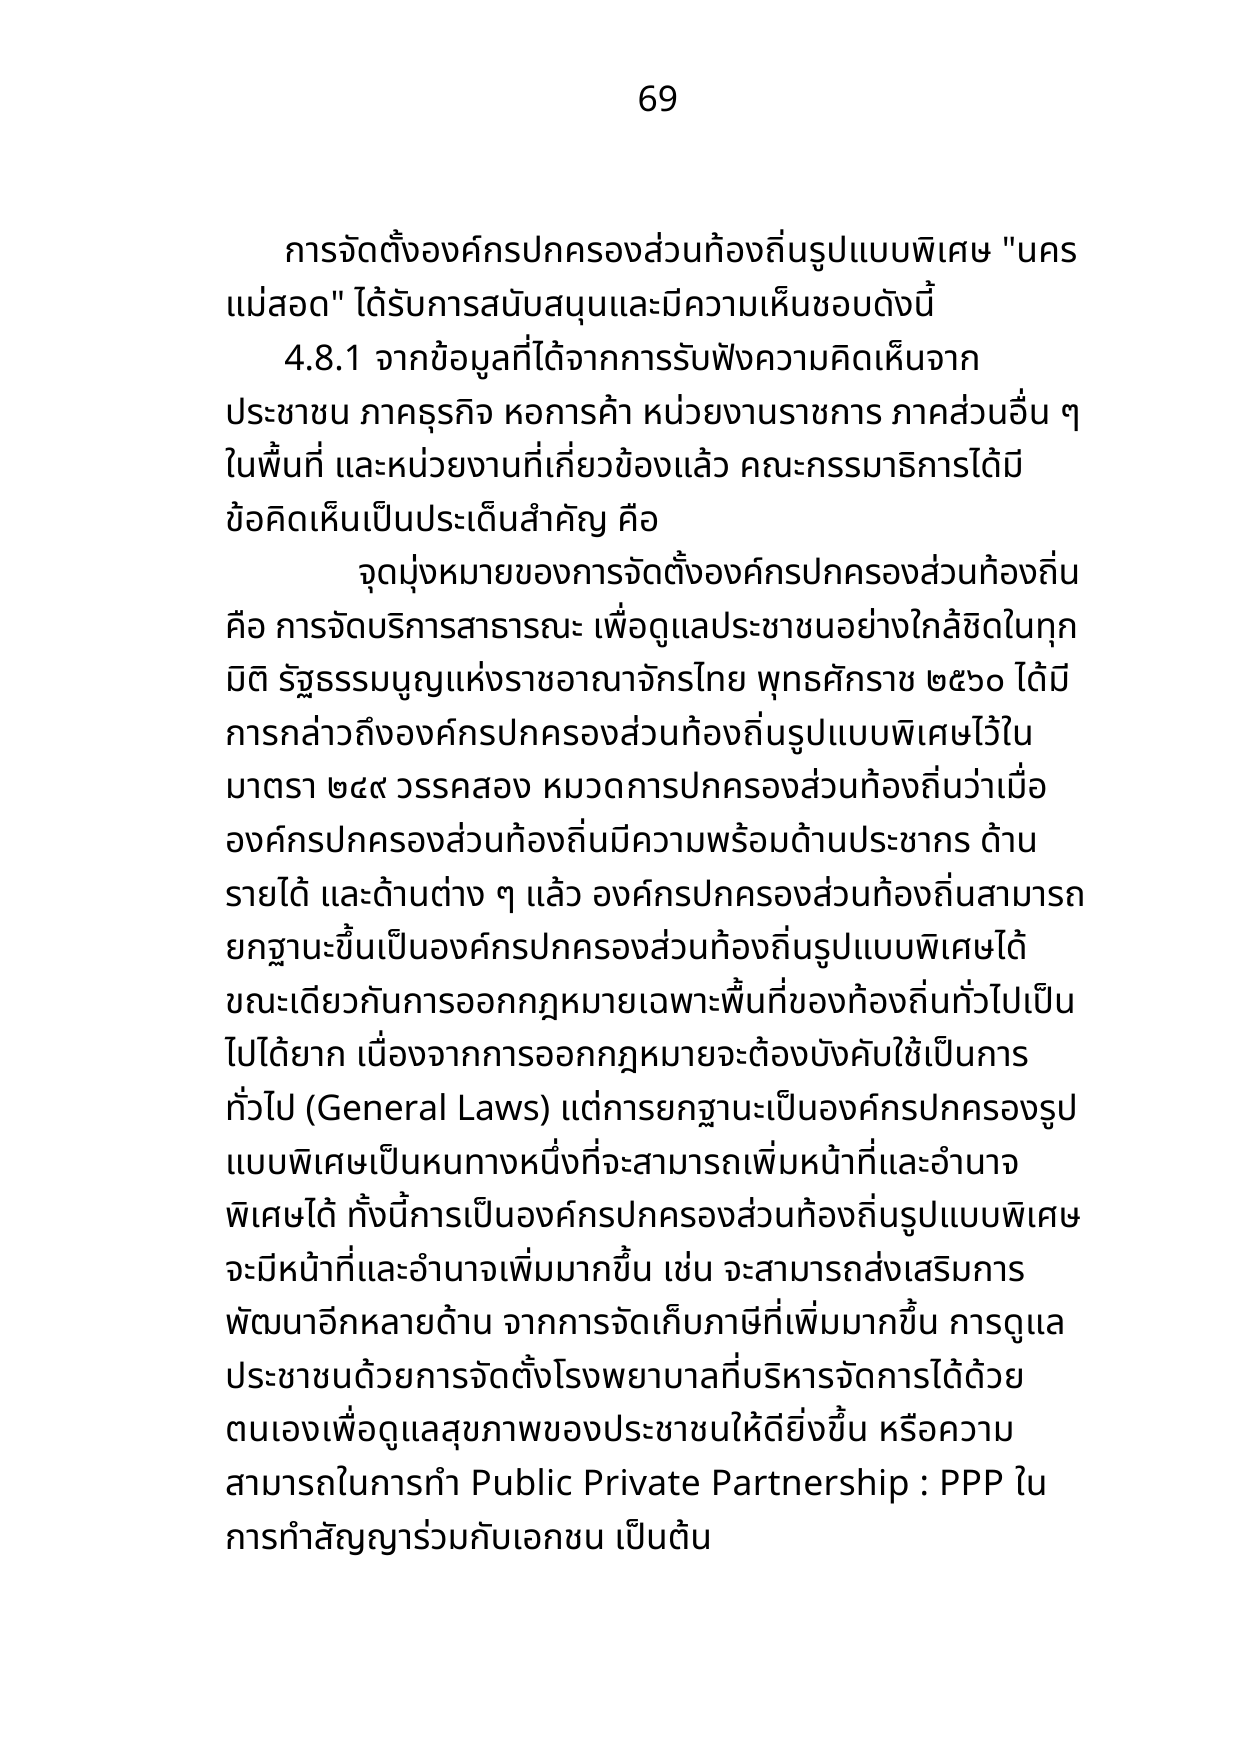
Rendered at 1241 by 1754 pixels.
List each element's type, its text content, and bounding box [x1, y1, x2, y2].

text การจัดตั้งองค์กรปกครองส่วนท้องถิ่นรูปแบบพิเศษ "นครแม่สอด" ได้รับการสนับสนุนและมีความเห็นชอบดังนี้ [225, 225, 1090, 333]
text 4.8.1 จากข้อมูลที่ได้จากการรับฟังความคิดเห็นจากประชาชน ภาคธุรกิจ หอการค้า หน่วยงานราชการ ภาคส่วนอื่น ๆ ในพื้นที่ และหน่วยงานที่เกี่ยวข้องแล้ว คณะกรรมาธิการได้มีข้อคิดเห็นเป็นประเด็นสำคัญ คือ [225, 333, 1090, 547]
text จุดมุ่งหมายของการจัดตั้งองค์กรปกครองส่วนท้องถิ่น คือ การจัดบริการสาธารณะ เพื่อดูแลประชาชนอย่างใกล้ชิดในทุกมิติ รัฐธรรมนูญแห่งราชอาณาจักรไทย พุทธศักราช ๒๕๖๐ ได้มีการกล่าวถึงองค์กรปกครองส่วนท้องถิ่นรูปแบบพิเศษไว้ใน มาตรา ๒๔๙ วรรคสอง หมวดการปกครองส่วนท้องถิ่นว่าเมื่อองค์กรปกครองส่วนท้องถิ่นมีความพร้อมด้านประชากร ด้านรายได้ และด้านต่าง ๆ แล้ว องค์กรปกครองส่วนท้องถิ่นสามารถยกฐานะขึ้นเป็นองค์กรปกครองส่วนท้องถิ่นรูปแบบพิเศษได้ ขณะเดียวกันการออกกฎหมายเฉพาะพื้นที่ของท้องถิ่นทั่วไปเป็นไปได้ยาก เนื่องจากการออกกฎหมายจะต้องบังคับใช้เป็นการทั่วไป (General Laws) แต่การยกฐานะเป็นองค์กรปกครองรูปแบบพิเศษเป็นหนทางหนึ่งที่จะสามารถเพิ่มหน้าที่และอำนาจพิเศษได้ ทั้งนี้การเป็นองค์กรปกครองส่วนท้องถิ่นรูปแบบพิเศษ จะมีหน้าที่และอำนาจเพิ่มมากขึ้น เช่น จะสามารถส่งเสริมการพัฒนาอีกหลายด้าน จากการจัดเก็บภาษีที่เพิ่มมากขึ้น การดูแลประชาชนด้วยการจัดตั้งโรงพยาบาลที่บริหารจัดการได้ด้วยตนเองเพื่อดูแลสุขภาพของประชาชนให้ดียิ่งขึ้น หรือความสามารถในการทำ Public Private Partnership : PPP ในการทำสัญญาร่วมกับเอกชน เป็นต้น [225, 547, 1090, 1565]
